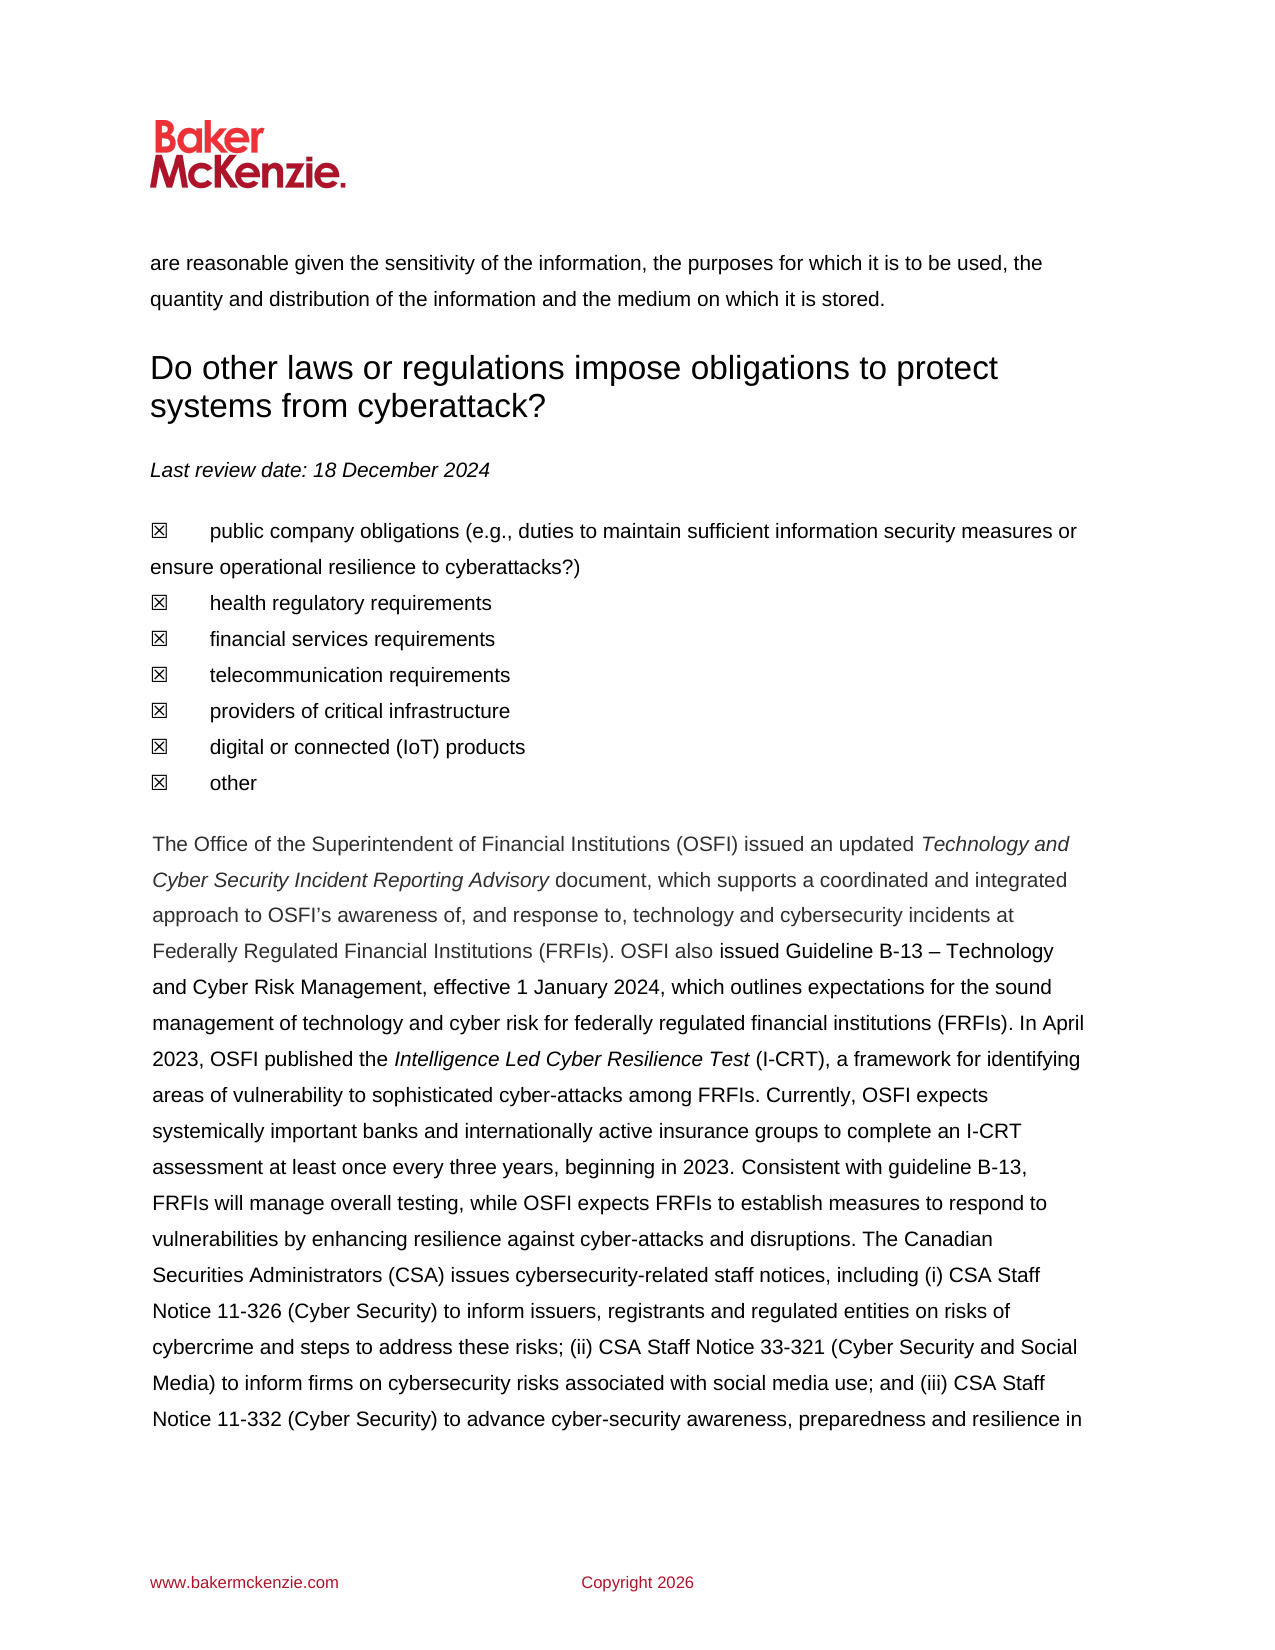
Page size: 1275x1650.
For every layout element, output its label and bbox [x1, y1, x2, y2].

picture [150, 120, 346, 189]
